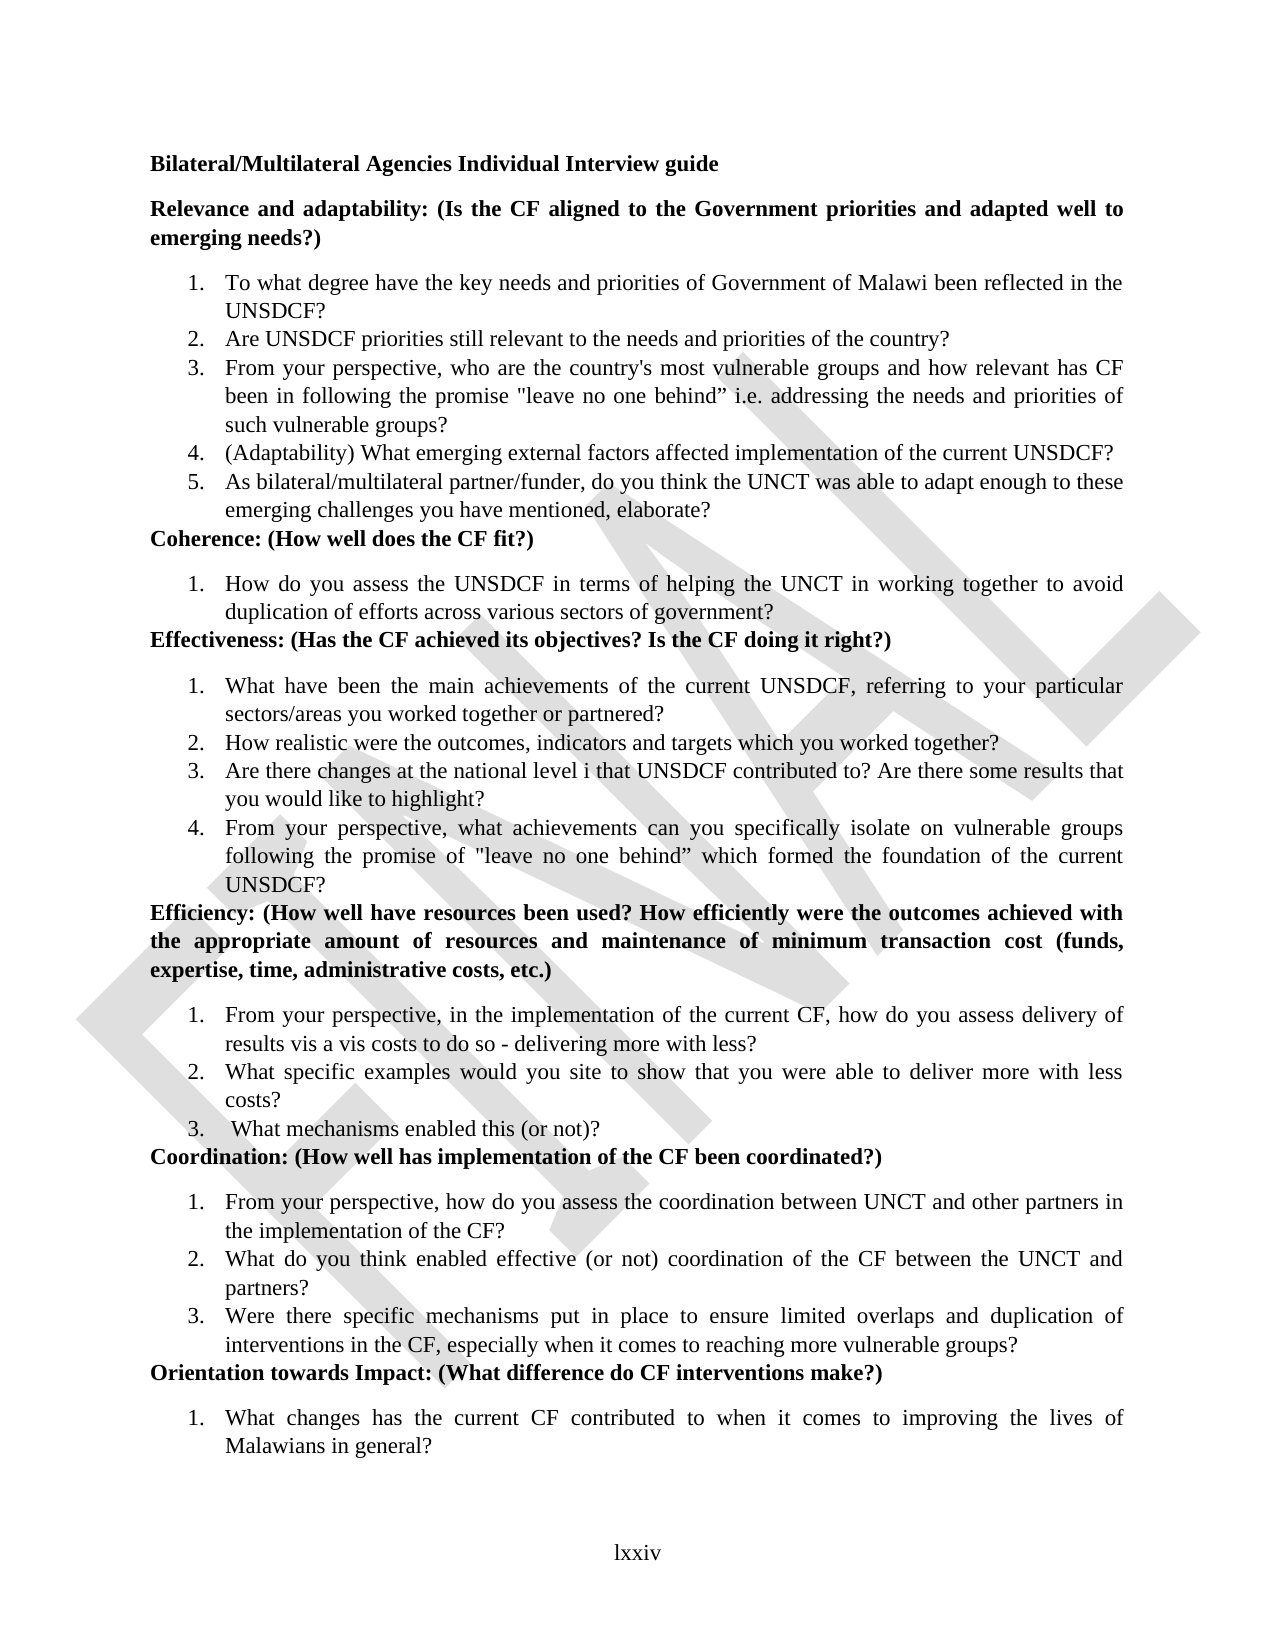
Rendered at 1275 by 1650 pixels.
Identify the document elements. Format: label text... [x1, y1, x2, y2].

text Coherence: (How well does the CF fit?) [150, 524, 1125, 551]
list Were there specific mechanisms put in place to ensure limited overlaps and duplication of interventions in the CF, especially when it comes to reaching more vulnerable groups? [187, 1302, 1125, 1357]
list From your perspective, how do you assess the coordination between UNCT and other partners in the implementation of the CF? [187, 1188, 1125, 1243]
list Are UNSDCF priorities still relevant to the needs and priorities of the country? [187, 326, 1125, 352]
text Relevance and adaptability: (Is the CF aligned to the Government priorities and adapted well to emerging needs?) [150, 195, 1125, 250]
text Bilateral/Multilateral Agencies Individual Interview guide [150, 150, 1125, 176]
text Orientation towards Impact: (What difference do CF interventions make?) [150, 1359, 1125, 1385]
list How do you assess the UNSDCF in terms of helping the UNCT in working together to avoid duplication of efforts across various sectors of government? [187, 570, 1125, 624]
list From your perspective, in the implementation of the current CF, how do you assess delivery of results vis a vis costs to do so - delivering more with less? [187, 1001, 1125, 1056]
list (Adaptability) What emerging external factors affected implementation of the current UNSDCF? [187, 439, 1125, 466]
list From your perspective, who are the country's most vulnerable groups and how relevant has CF been in following the promise "leave no one behind” i.e. addressing the needs and priorities of such vulnerable groups? [187, 354, 1125, 437]
list What have been the main achievements of the current UNSDCF, referring to your particular sectors/areas you worked together or partnered? [187, 672, 1125, 726]
text Effectiveness: (Has the CF achieved its objectives? Is the CF doing it right?) [150, 627, 1125, 653]
list From your perspective, what achievements can you specifically isolate on vulnerable groups following the promise of "leave no one behind” which formed the foundation of the current UNSDCF? [187, 814, 1125, 897]
list What specific examples would you site to show that you were able to deliver more with less costs? [187, 1058, 1125, 1113]
text Coordination: (How well has implementation of the CF been coordinated?) [150, 1143, 1125, 1170]
list What changes has the current CF contributed to when it comes to improving the lives of Malawians in general? [187, 1404, 1125, 1459]
list What do you think enabled effective (or not) coordination of the CF between the UNCT and partners? [187, 1245, 1125, 1300]
list What mechanisms enabled this (or not)? [187, 1115, 1125, 1141]
list To what degree have the key needs and priorities of Government of Malawi been reflected in the UNSDCF? [187, 269, 1125, 323]
list Are there changes at the national level i that UNSDCF contributed to? Are there some results that you would like to highlight? [187, 757, 1125, 812]
text Efficiency: (How well have resources been used? How efficiently were the outcomes achieved with the appropriate amount of resources and maintenance of minimum transaction cost (funds, expertise, time, administrative costs, etc.) [150, 899, 1125, 982]
list As bilateral/multilateral partner/funder, do you think the UNCT was able to adapt enough to these emerging challenges you have mentioned, elaborate? [187, 468, 1125, 522]
list How realistic were the outcomes, indicators and targets which you worked together? [187, 728, 1125, 755]
